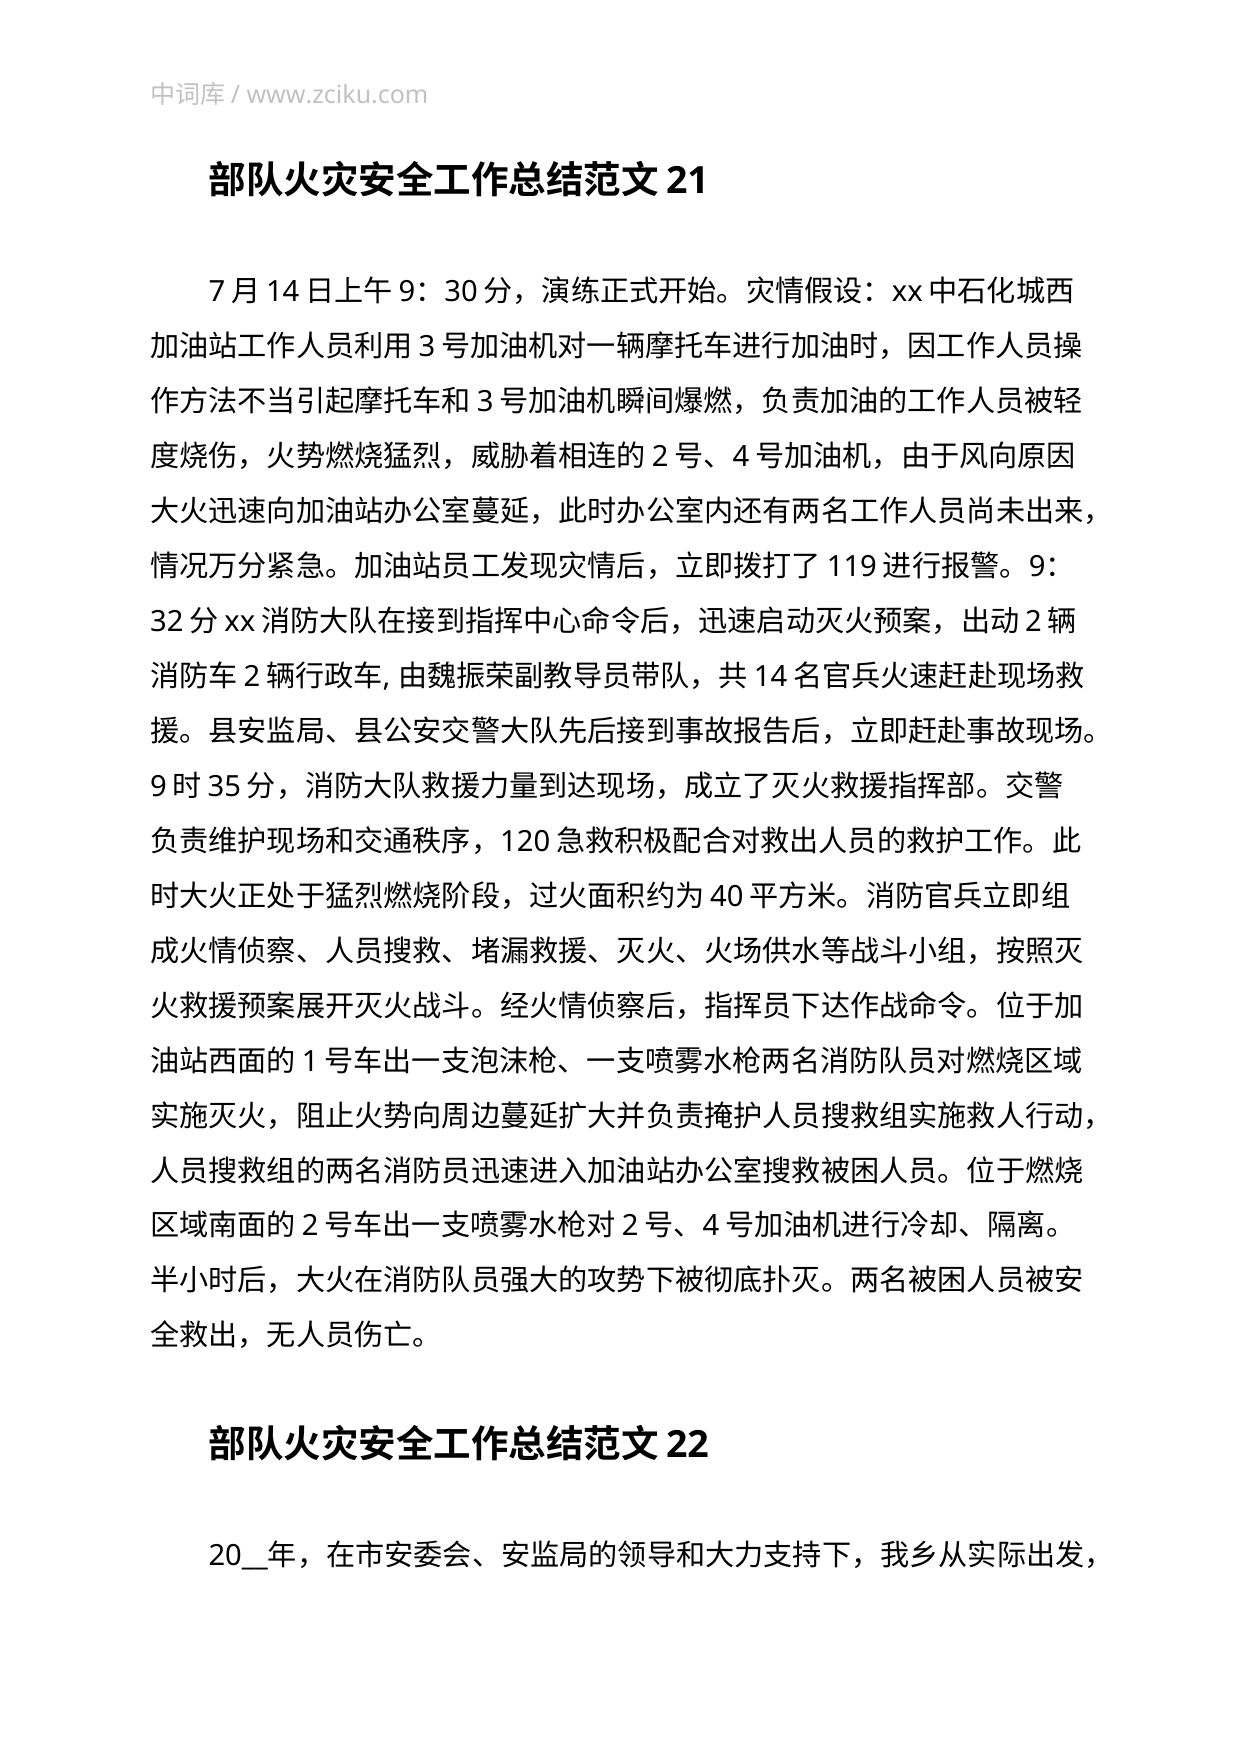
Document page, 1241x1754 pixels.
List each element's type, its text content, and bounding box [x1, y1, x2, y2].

text 部队火灾安全工作总结范文21 [150, 150, 1090, 204]
text 部队火灾安全工作总结范文22 [150, 1414, 1090, 1468]
text 7月14日上午9：30分，演练正式开始。灾情假设：xx中石化城西加油站工作人员利用3号加油机对一辆摩托车进行加油时，因工作人员操作方法不当引起摩托车和3号加油机瞬间爆燃，负责加油的工作人员被轻度烧伤，火势燃烧猛烈，威胁着相连的2号、4号加油机，由于风向原因大火迅速向加油站办公室蔓延，此时办公室内还有两名工作人员尚未出来，情况万分紧急。加油站员工发现灾情后，立即拨打了119进行报警。9：32分xx消防大队在接到指挥中心命令后，迅速启动灭火预案，出动2辆消防车2辆行政车, 由魏振荣副教导员带队，共14名官兵火速赶赴现场救援。县安监局、县公安交警大队先后接到事故报告后，立即赶赴事故现场。9时35分，消防大队救援力量到达现场，成立了灭火救援指挥部。交警负责维护现场和交通秩序，120急救积极配合对救出人员的救护工作。此时大火正处于猛烈燃烧阶段，过火面积约为40平方米。消防官兵立即组成火情侦察、人员搜救、堵漏救援、灭火、火场供水等战斗小组，按照灭火救援预案展开灭火战斗。经火情侦察后，指挥员下达作战命令。位于加油站西面的1号车出一支泡沫枪、一支喷雾水枪两名消防队员对燃烧区域实施灭火，阻止火势向周边蔓延扩大并负责掩护人员搜救组实施救人行动，人员搜救组的两名消防员迅速进入加油站办公室搜救被困人员。位于燃烧区域南面的2号车出一支喷雾水枪对2号、4号加油机进行冷却、隔离。半小时后，大火在消防队员强大的攻势下被彻底扑灭。两名被困人员被安全救出，无人员伤亡。 [150, 268, 1090, 1354]
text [150, 1531, 1090, 1574]
